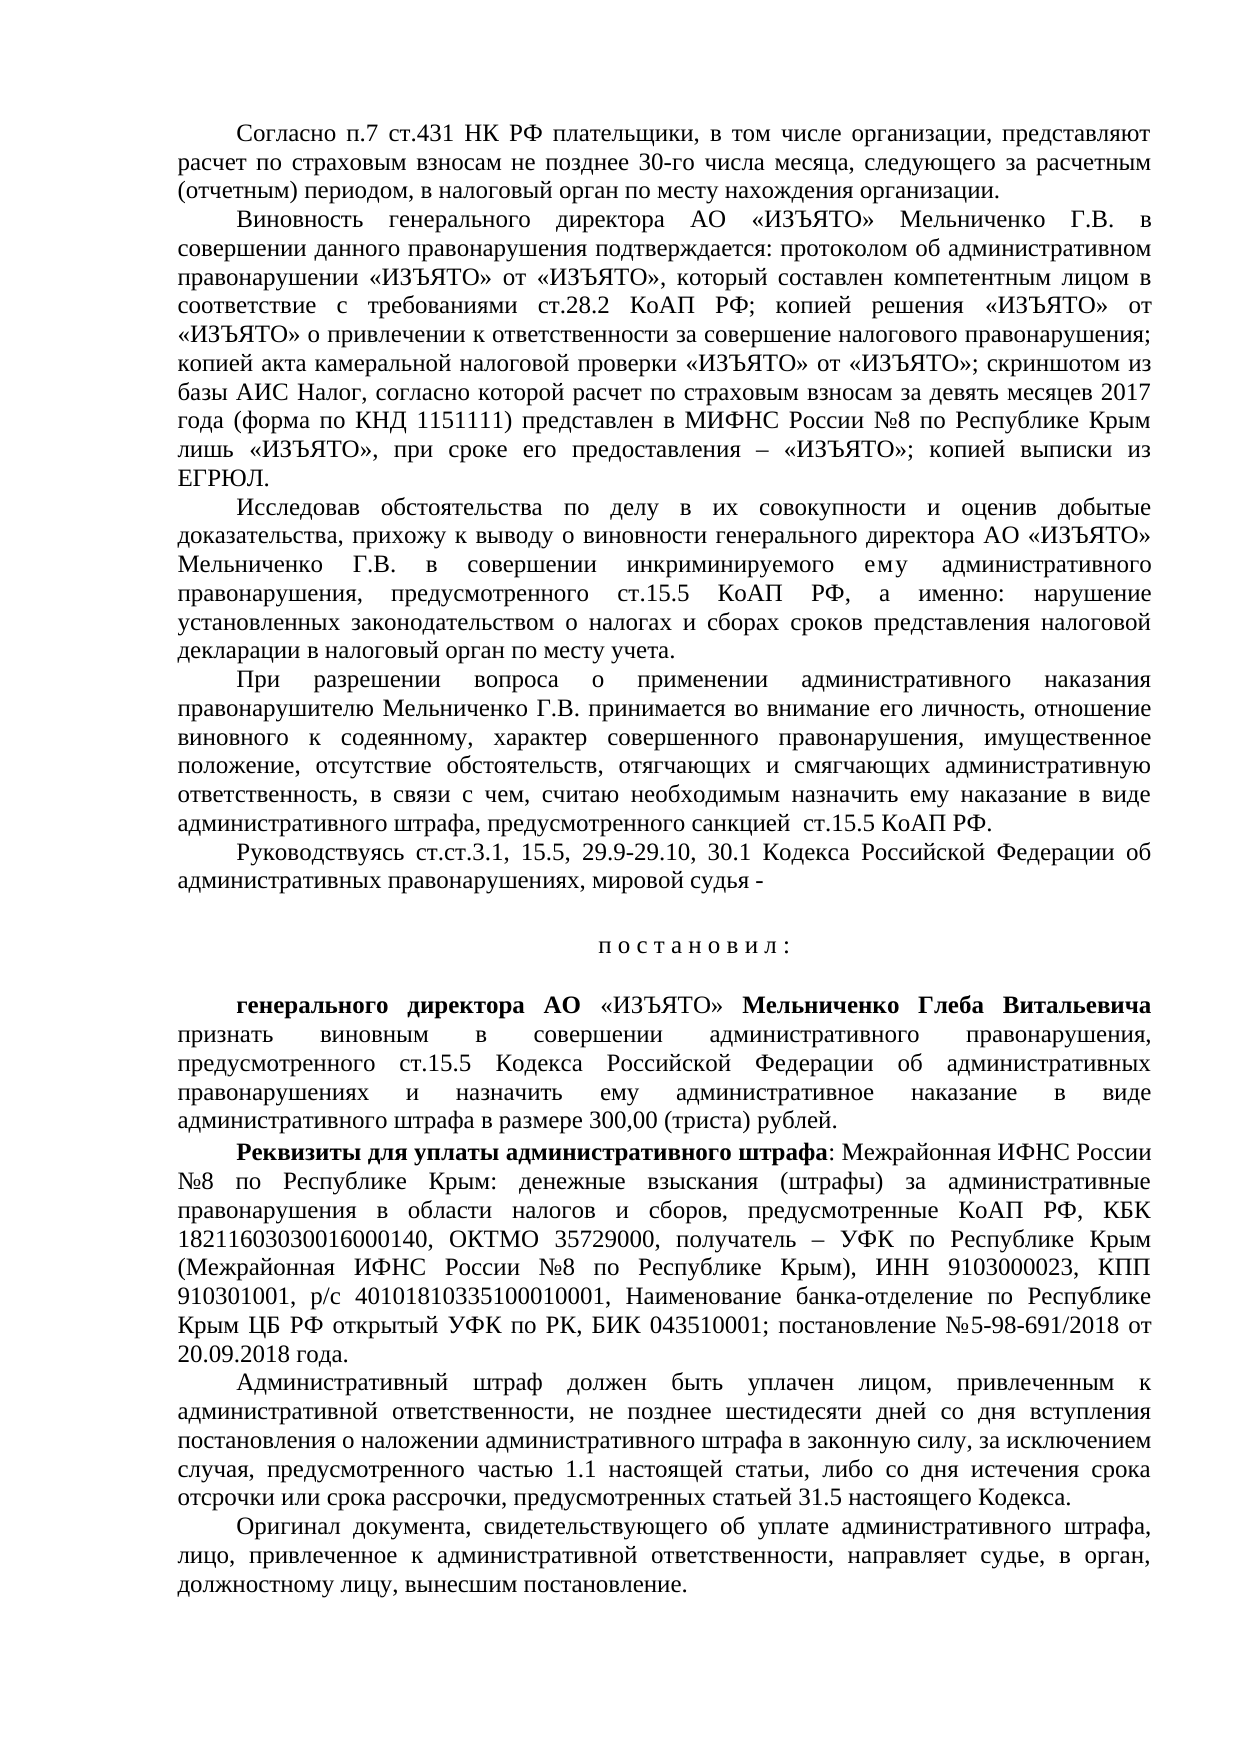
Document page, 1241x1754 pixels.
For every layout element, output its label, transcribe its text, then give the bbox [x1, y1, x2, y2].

text постановил: [177, 930, 1152, 959]
text Виновность генерального директора АО «ИЗЪЯТО» Мельниченко Г.В. в совершении данного правонарушения подтверждается: протоколом об административном правонарушении «ИЗЪЯТО» от «ИЗЪЯТО», который составлен компетентным лицом в соответствие с требованиями ст.28.2 КоАП РФ; копией решения «ИЗЪЯТО» от «ИЗЪЯТО» о привлечении к ответственности за совершение налогового правонарушения; копией акта камеральной налоговой проверки «ИЗЪЯТО» от «ИЗЪЯТО»; скриншотом из базы АИС Налог, согласно которой расчет по страховым взносам за девять месяцев 2017 года (форма по КНД 1151111) представлен в МИФНС России №8 по Республике Крым лишь «ИЗЪЯТО», при сроке его предоставления – «ИЗЪЯТО»; копией выписки из ЕГРЮЛ. [177, 204, 1152, 492]
text Реквизиты для уплаты административного штрафа: Межрайонная ИФНС России №8 по Республике Крым: денежные взыскания (штрафы) за административные правонарушения в области налогов и сборов, предусмотренные КоАП РФ, КБК 18211603030016000140, ОКТМО 35729000, получатель – УФК по Республике Крым (Межрайонная ИФНС России №8 по Республике Крым), ИНН 9103000023, КПП 910301001, р/с 40101810335100010001, Наименование банка-отделение по Республике Крым ЦБ РФ открытый УФК по РК, БИК 043510001; постановление №5-98-691/2018 от 20.09.2018 года. [177, 1137, 1152, 1367]
text генерального директора АО «ИЗЪЯТО» Мельниченко Глеба Витальевича признать виновным в совершении административного правонарушения, предусмотренного ст.15.5 Кодекса Российской Федерации об административных правонарушениях и назначить ему административное наказание в виде административного штрафа в размере 300,00 (триста) рублей. [177, 991, 1152, 1134]
text Исследовав обстоятельства по делу в их совокупности и оценив добытые доказательства, прихожу к выводу о виновности генерального директора АО «ИЗЪЯТО» Мельниченко Г.В. в совершении инкриминируемого ему административного правонарушения, предусмотренного ст.15.5 КоАП РФ, а именно: нарушение установленных законодательством о налогах и сборах сроков представления налоговой декларации в налоговый орган по месту учета. [177, 492, 1152, 664]
text Оригинал документа, свидетельствующего об уплате административного штрафа, лицо, привлеченное к административной ответственности, направляет судье, в орган, должностному лицу, вынесшим постановление. [177, 1511, 1152, 1597]
text При разрешении вопроса о применении административного наказания правонарушителю Мельниченко Г.В. принимается во внимание его личность, отношение виновного к содеянному, характер совершенного правонарушения, имущественное положение, отсутствие обстоятельств, отягчающих и смягчающих административную ответственность, в связи с чем, считаю необходимым назначить ему наказание в виде административного штрафа, предусмотренного санкцией ст.15.5 КоАП РФ. [177, 664, 1152, 837]
text Согласно п.7 ст.431 НК РФ плательщики, в том числе организации, представляют расчет по страховым взносам не позднее 30-го числа месяца, следующего за расчетным (отчетным) периодом, в налоговый орган по месту нахождения организации. [177, 118, 1152, 204]
text Административный штраф должен быть уплачен лицом, привлеченным к административной ответственности, не позднее шестидесяти дней со дня вступления постановления о наложении административного штрафа в законную силу, за исключением случая, предусмотренного частью 1.1 настоящей статьи, либо со дня истечения срока отсрочки или срока рассрочки, предусмотренных статьей 31.5 настоящего Кодекса. [177, 1367, 1152, 1511]
text Руководствуясь ст.ст.3.1, 15.5, 29.9-29.10, 30.1 Кодекса Российской Федерации об административных правонарушениях, мировой судья - [177, 837, 1152, 894]
